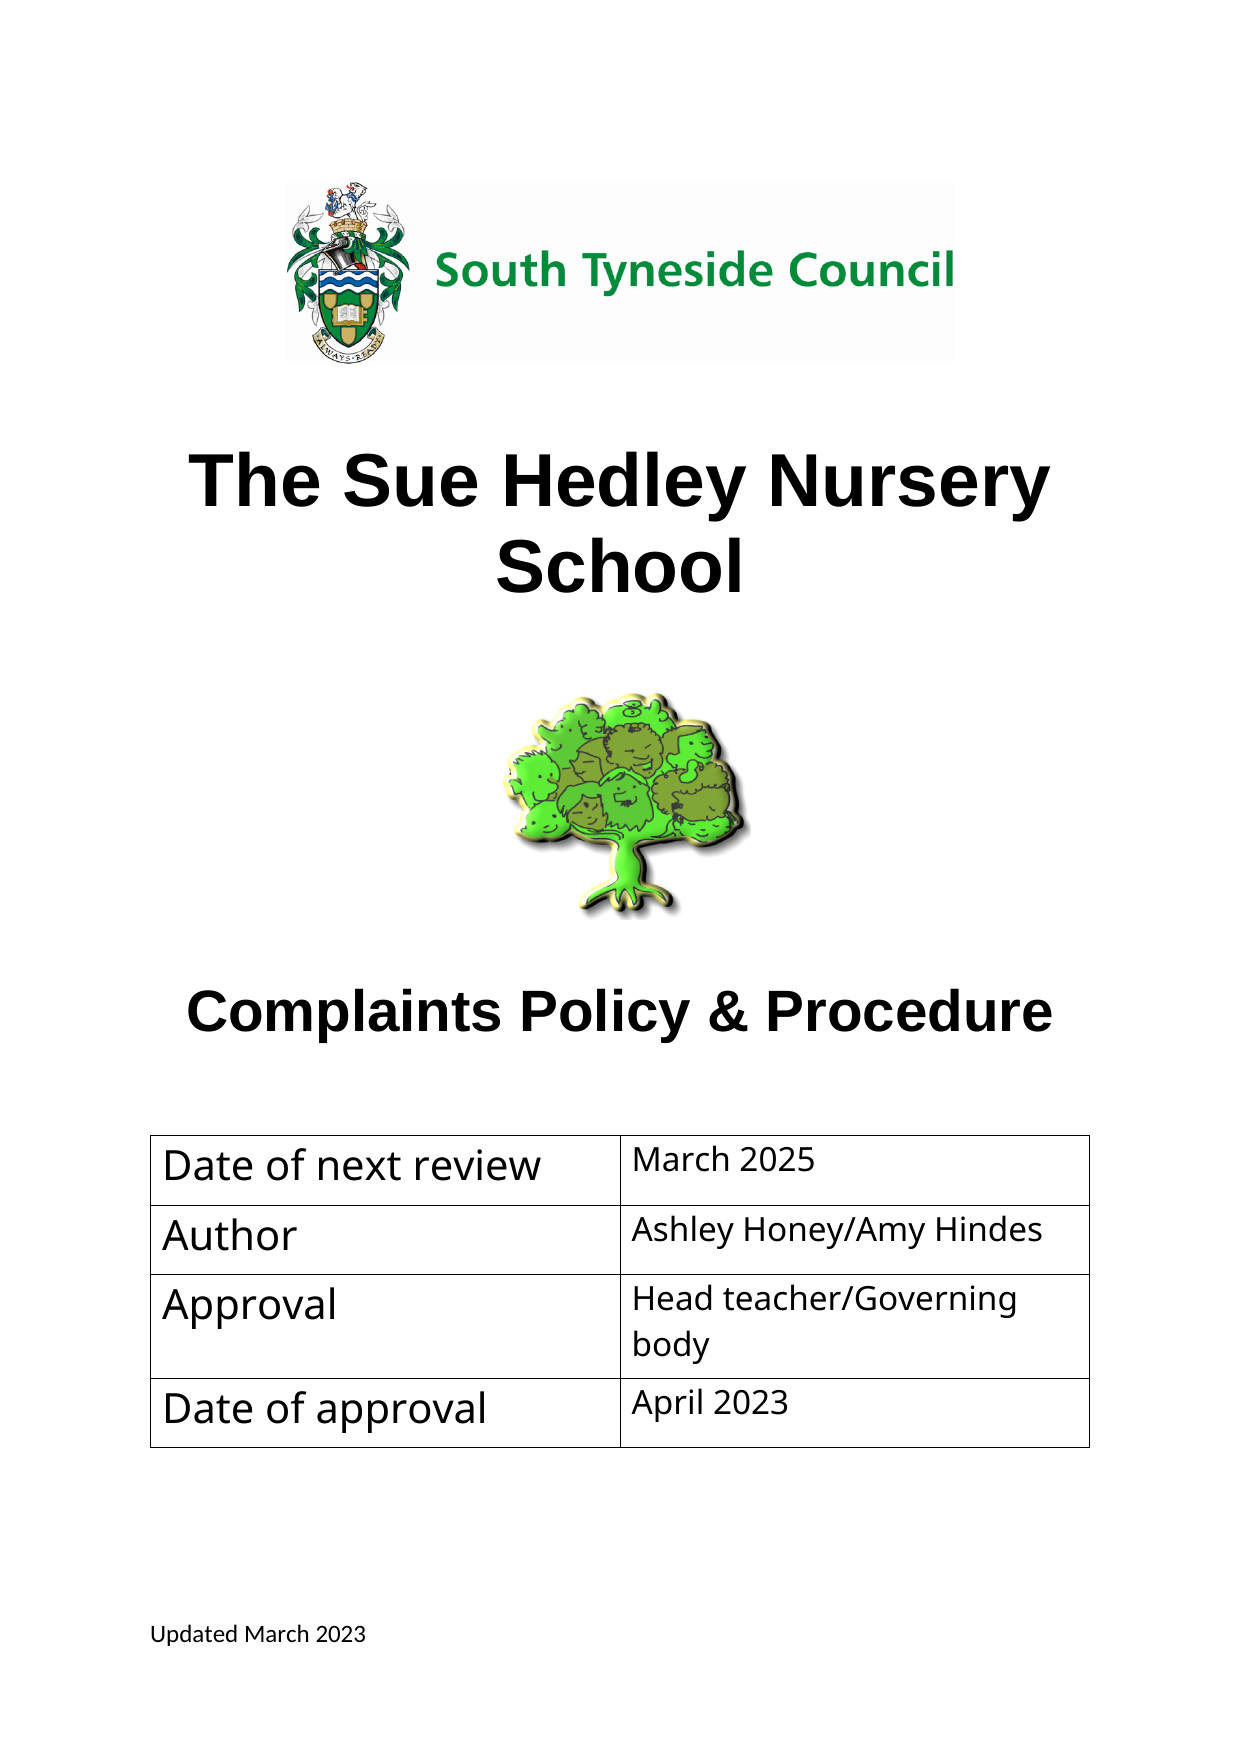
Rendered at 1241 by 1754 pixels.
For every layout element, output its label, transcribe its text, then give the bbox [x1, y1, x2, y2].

table_cell Approval [151, 1275, 620, 1378]
table_cell Ashley Honey/Amy Hindes [621, 1206, 1089, 1274]
text The Sue Hedley Nursery School [150, 436, 1090, 608]
table_cell Author [151, 1206, 620, 1274]
table_header Date of next review [151, 1136, 620, 1204]
picture [488, 683, 752, 920]
table_cell April 2023 [621, 1379, 1089, 1447]
picture [286, 180, 954, 365]
table_header March 2025 [621, 1136, 1089, 1204]
text Complaints Policy & Procedure [150, 976, 1090, 1043]
table_cell Date of approval [151, 1379, 620, 1447]
table_cell Head teacher/Governing body [621, 1275, 1089, 1378]
